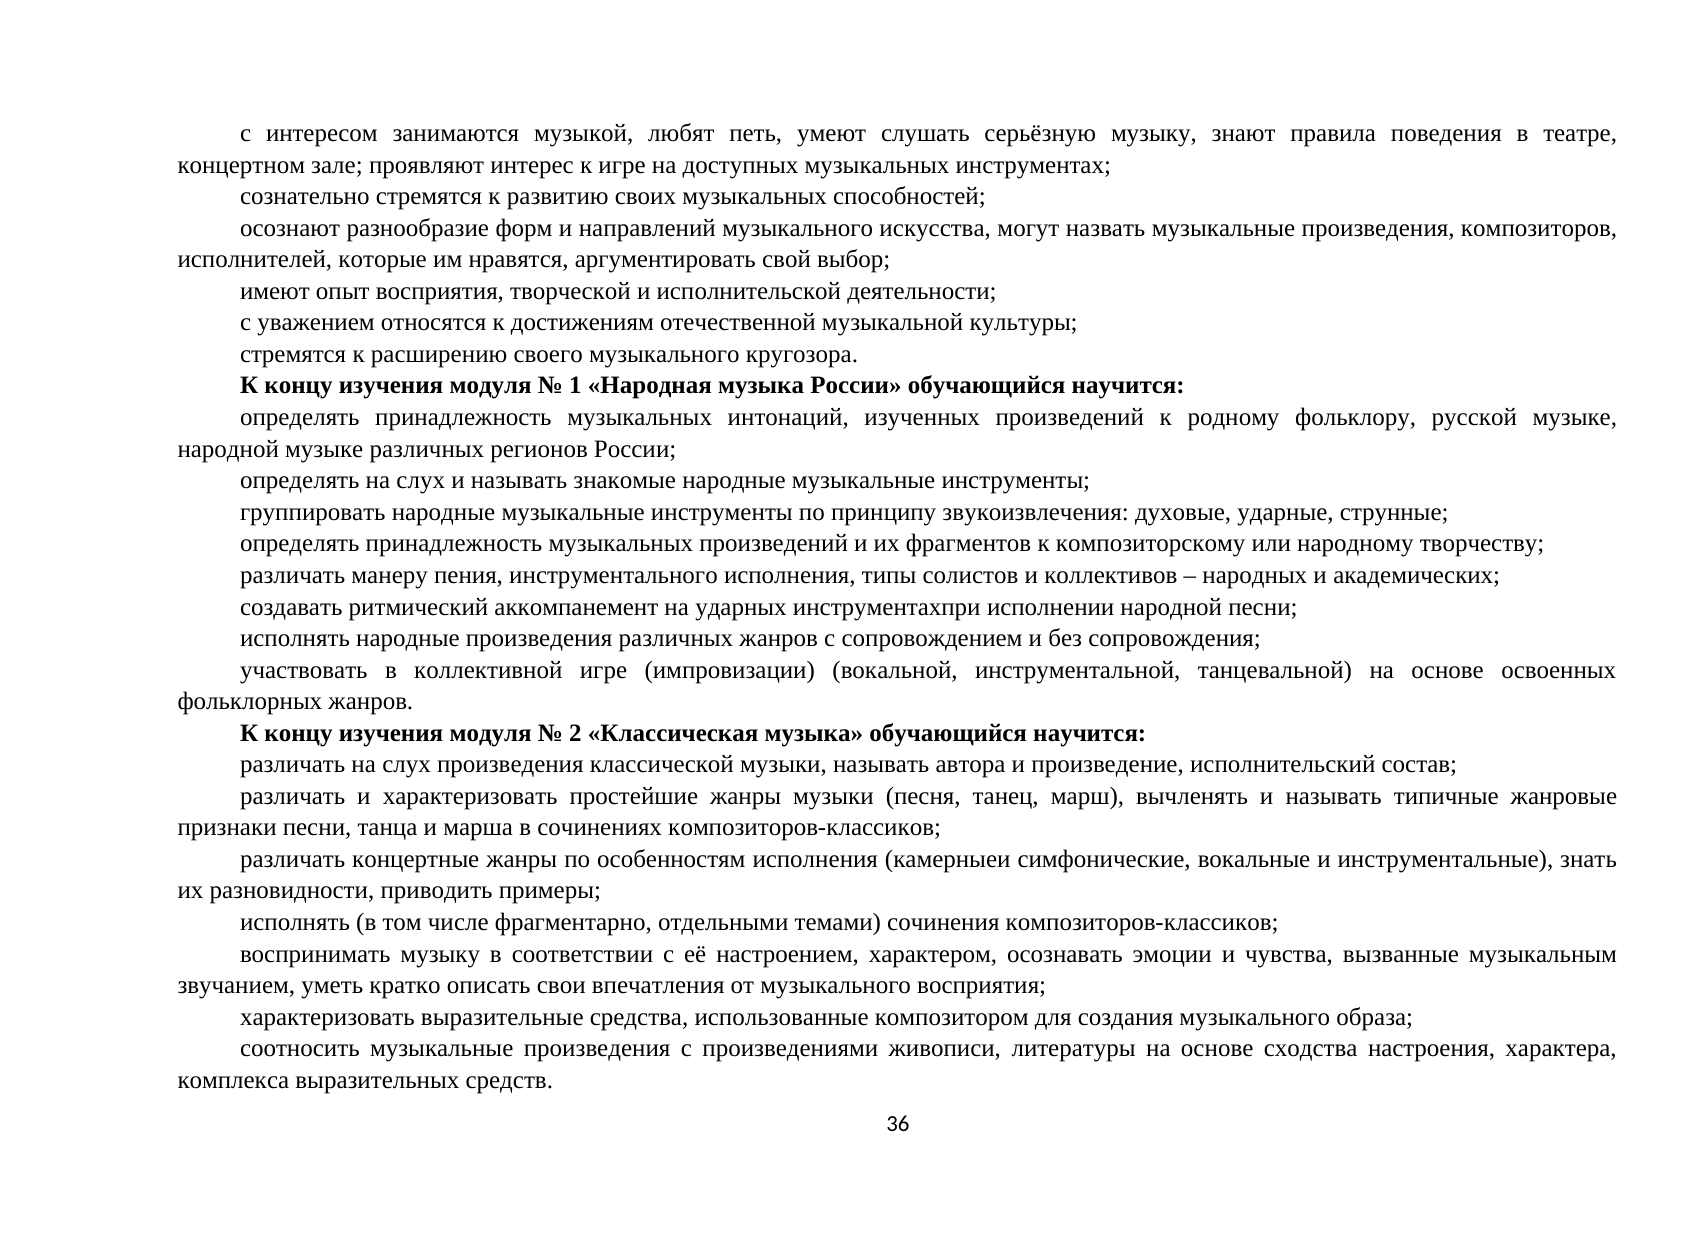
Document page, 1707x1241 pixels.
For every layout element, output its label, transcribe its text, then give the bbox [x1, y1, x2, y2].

text стремятся к расширению своего музыкального кругозора. [177, 339, 1618, 368]
text определять на слух и называть знакомые народные музыкальные инструменты; [177, 465, 1618, 494]
text имеют опыт восприятия, творческой и исполнительской деятельности; [177, 276, 1618, 305]
text исполнять народные произведения различных жанров с сопровождением и без сопровождения; [177, 623, 1618, 652]
text исполнять (в том числе фрагментарно, отдельными темами) сочинения композиторов-классиков; [177, 907, 1618, 936]
text К концу изучения модуля № 1 «Народная музыка России» обучающийся научится: [177, 371, 1618, 399]
text различать и характеризовать простейшие жанры музыки (песня, танец, марш), вычленять и называть типичные жанровые признаки песни, танца и марша в сочинениях композиторов-классиков; [177, 781, 1618, 841]
text различать на слух произведения классической музыки, называть автора и произведение, исполнительский состав; [177, 749, 1618, 778]
text сознательно стремятся к развитию своих музыкальных способностей; [177, 181, 1618, 210]
text различать концертные жанры по особенностям исполнения (камерныеи симфонические, вокальные и инструментальные), знать их разновидности, приводить примеры; [177, 844, 1618, 904]
text с интересом занимаются музыкой, любят петь, умеют слушать серьёзную музыку, знают правила поведения в театре, концертном зале; проявляют интерес к игре на доступных музыкальных инструментах; [177, 118, 1618, 178]
text К концу изучения модуля № 2 «Классическая музыка» обучающийся научится: [177, 718, 1618, 747]
text создавать ритмический аккомпанемент на ударных инструментахпри исполнении народной песни; [177, 592, 1618, 620]
text с уважением относятся к достижениям отечественной музыкальной культуры; [177, 307, 1618, 336]
text осознают разнообразие форм и направлений музыкального искусства, могут назвать музыкальные произведения, композиторов, исполнителей, которые им нравятся, аргументировать свой выбор; [177, 213, 1618, 273]
text характеризовать выразительные средства, использованные композитором для создания музыкального образа; [177, 1002, 1618, 1031]
text соотносить музыкальные произведения с произведениями живописи, литературы на основе сходства настроения, характера, комплекса выразительных средств. [177, 1033, 1618, 1094]
text участвовать в коллективной игре (импровизации) (вокальной, инструментальной, танцевальной) на основе освоенных фольклорных жанров. [177, 655, 1618, 715]
text группировать народные музыкальные инструменты по принципу звукоизвлечения: духовые, ударные, струнные; [177, 497, 1618, 526]
text определять принадлежность музыкальных интонаций, изученных произведений к родному фольклору, русской музыке, народной музыке различных регионов России; [177, 402, 1618, 462]
text определять принадлежность музыкальных произведений и их фрагментов к композиторскому или народному творчеству; [177, 528, 1618, 557]
text воспринимать музыку в соответствии с её настроением, характером, осознавать эмоции и чувства, вызванные музыкальным звучанием, уметь кратко описать свои впечатления от музыкального восприятия; [177, 939, 1618, 999]
text различать манеру пения, инструментального исполнения, типы солистов и коллективов – народных и академических; [177, 560, 1618, 589]
